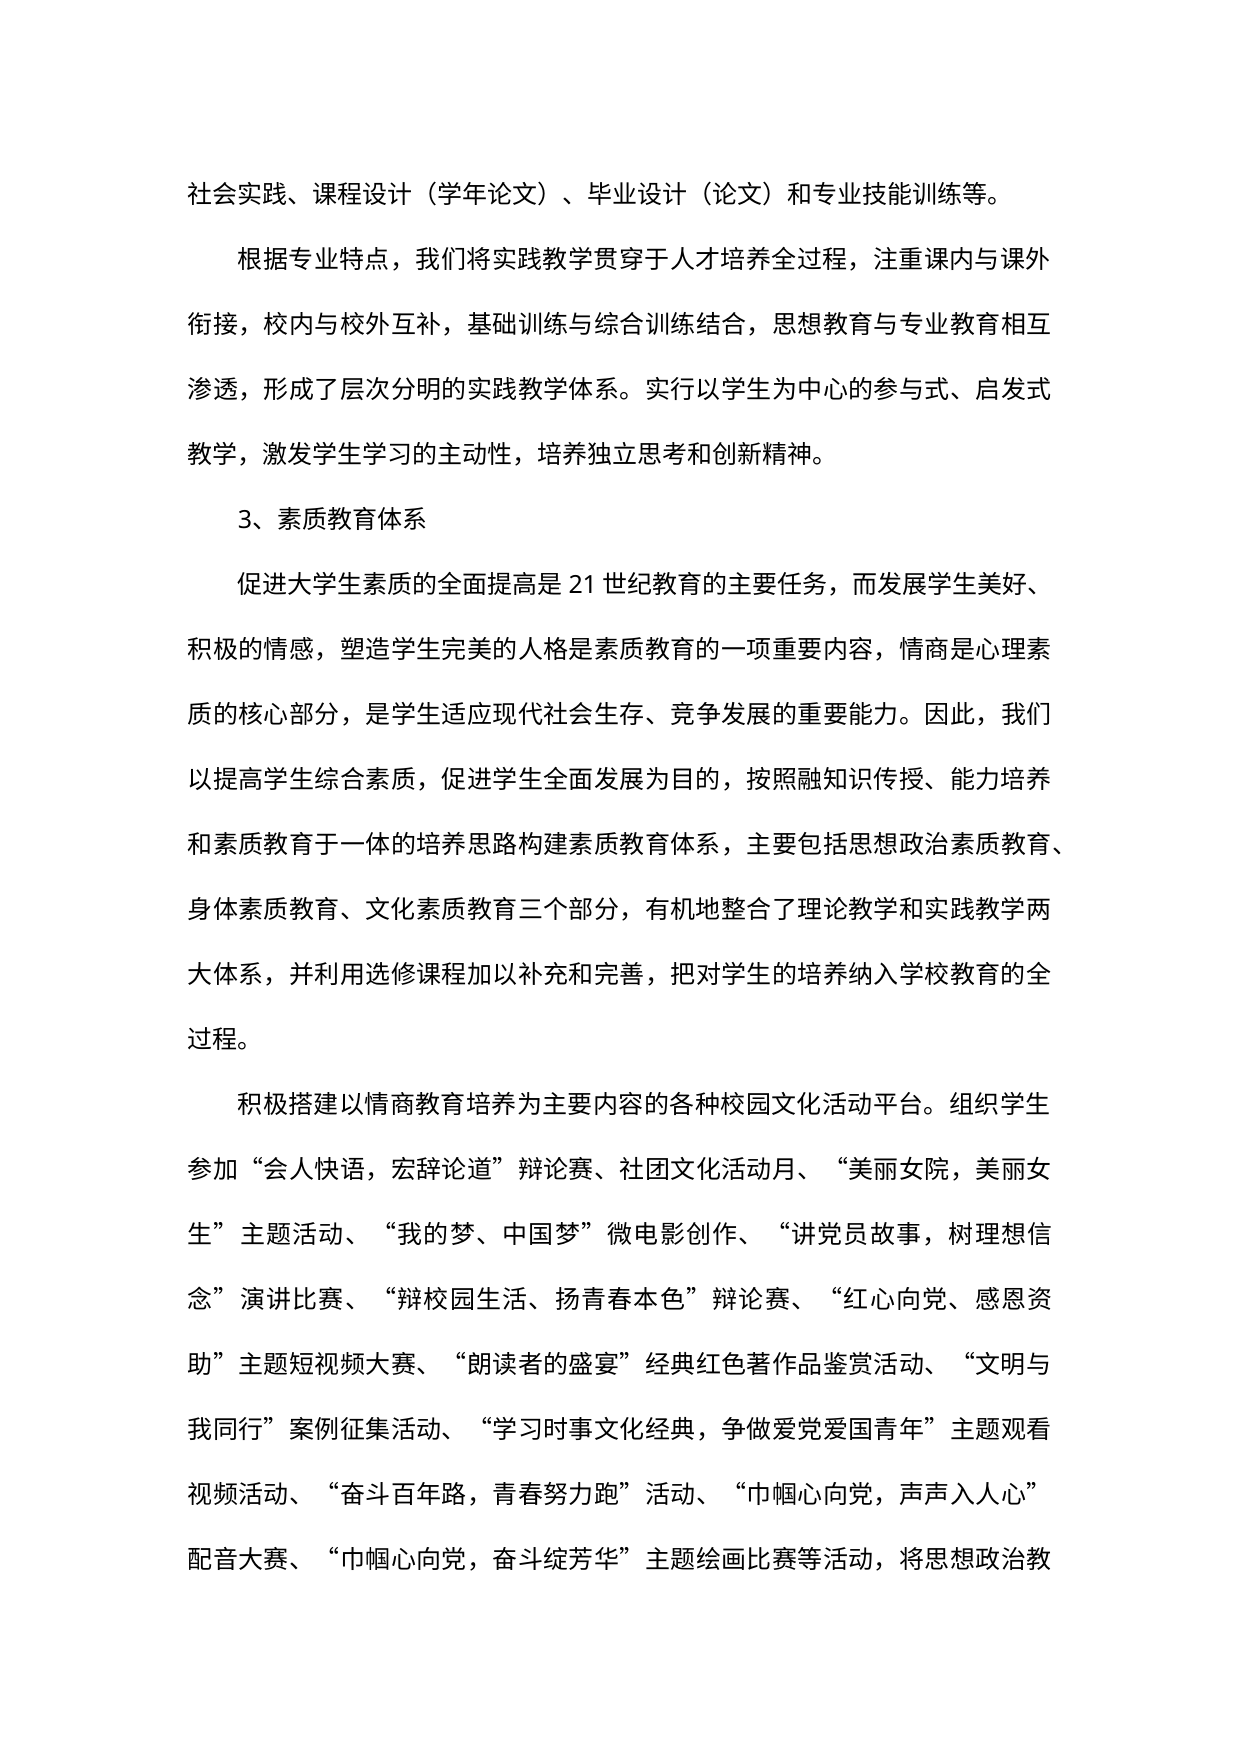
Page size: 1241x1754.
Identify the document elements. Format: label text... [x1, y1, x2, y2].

text 根据专业特点，我们将实践教学贯穿于人才培养全过程，注重课内与课外衔接，校内与校外互补，基础训练与综合训练结合，思想教育与专业教育相互渗透，形成了层次分明的实践教学体系。实行以学生为中心的参与式、启发式教学，激发学生学习的主动性，培养独立思考和创新精神。 [187, 225, 1053, 485]
text 3、素质教育体系 [187, 485, 1053, 550]
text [187, 1070, 1053, 1590]
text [187, 160, 1053, 225]
text 促进大学生素质的全面提高是21世纪教育的主要任务，而发展学生美好、积极的情感，塑造学生完美的人格是素质教育的一项重要内容，情商是心理素质的核心部分，是学生适应现代社会生存、竞争发展的重要能力。因此，我们以提高学生综合素质，促进学生全面发展为目的，按照融知识传授、能力培养和素质教育于一体的培养思路构建素质教育体系，主要包括思想政治素质教育、身体素质教育、文化素质教育三个部分，有机地整合了理论教学和实践教学两大体系，并利用选修课程加以补充和完善，把对学生的培养纳入学校教育的全过程。 [187, 550, 1053, 1070]
